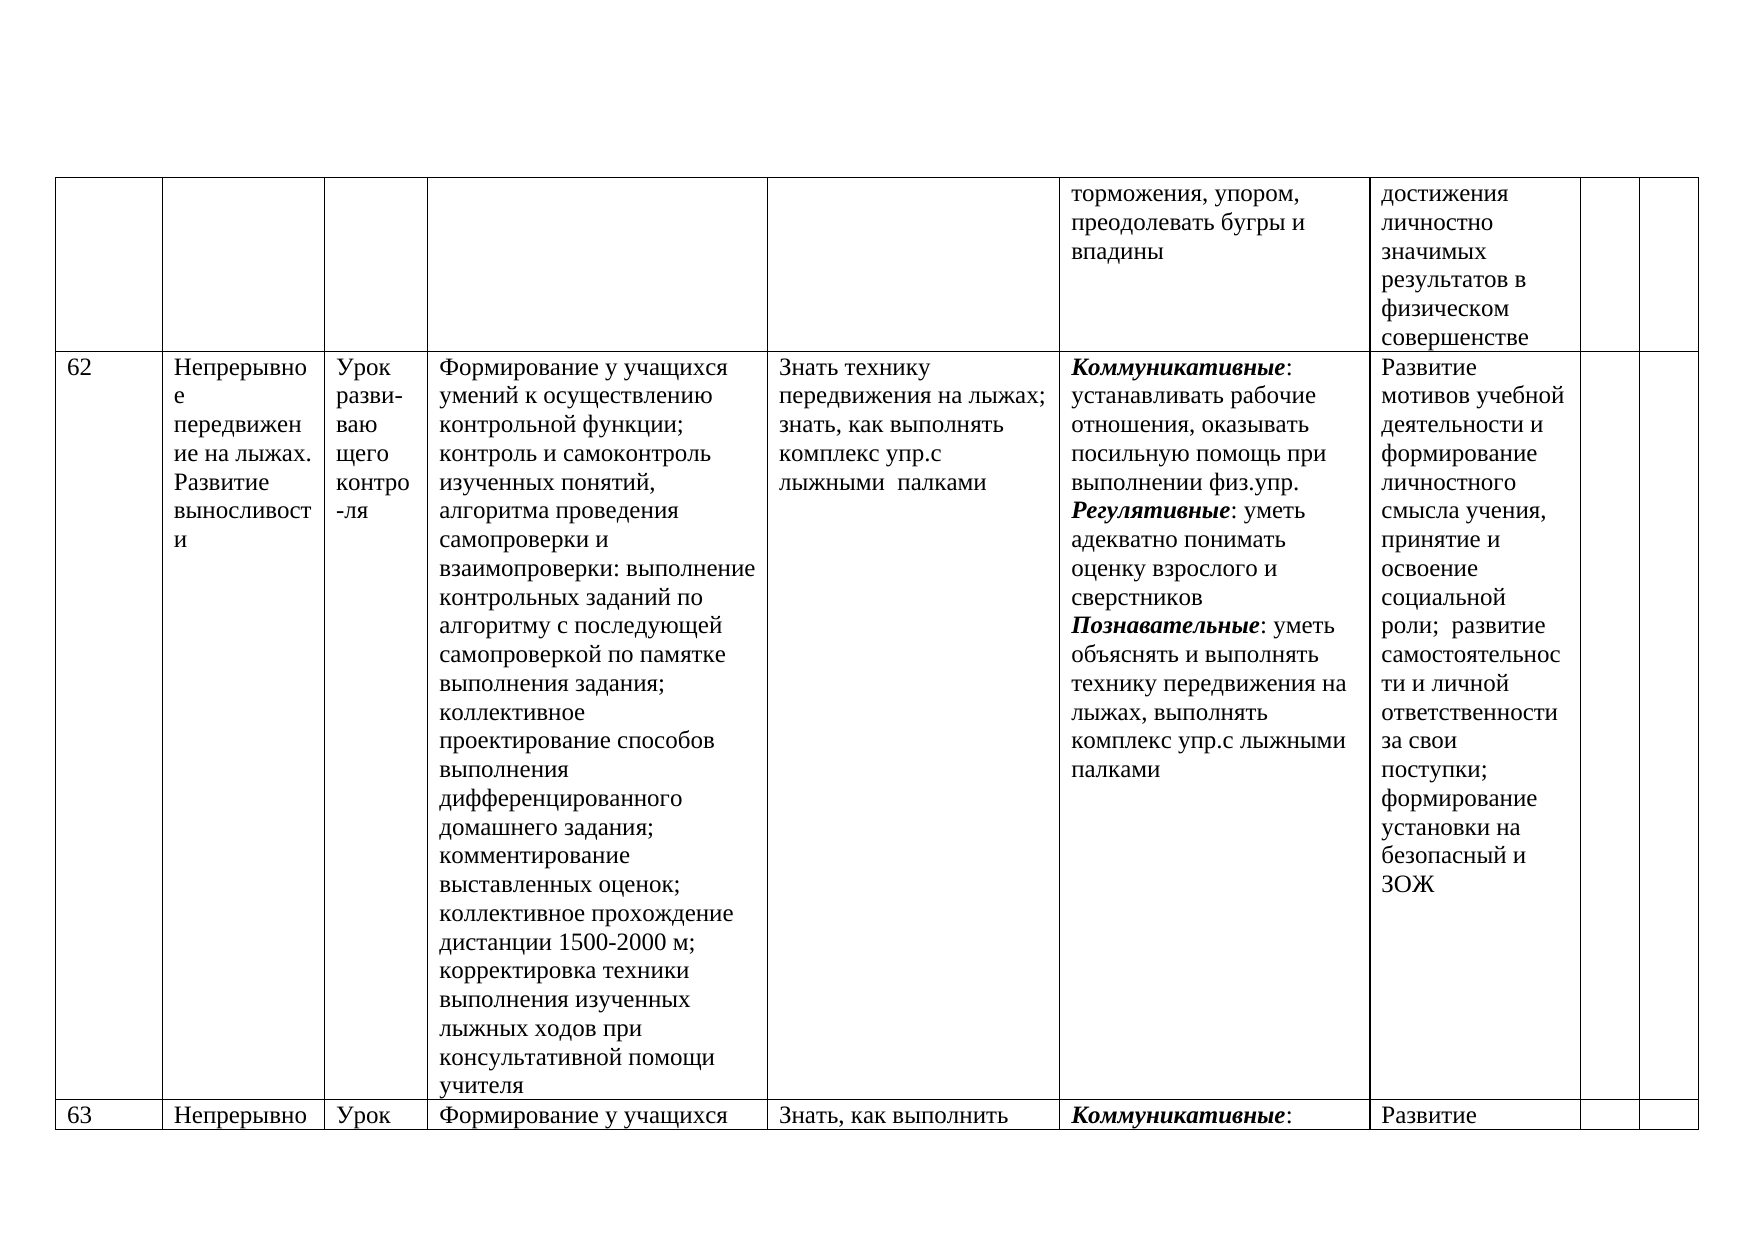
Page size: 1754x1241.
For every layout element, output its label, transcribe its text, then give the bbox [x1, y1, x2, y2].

table_cell Урок рефлек-сии [325, 1100, 427, 1129]
table_cell 61 [56, 178, 162, 351]
table_cell [1640, 352, 1698, 1099]
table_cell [768, 1100, 1059, 1129]
table_cell [1640, 1100, 1698, 1129]
table_cell Развитие мотивов учебной деятельности и формирование личностного смысла учения, принятие и освоение социальной роли; развитие самостоятельности и личной ответственности за свои поступки; формирование установки на безопасный и ЗОЖ [1371, 352, 1580, 1099]
table_cell 63 [56, 1100, 162, 1129]
table_cell Формирование у учащихся умений к осуществлению контрольной функции; контроль и самоконтроль изученных понятий, алгоритма проведения самопроверки и взаимопроверки: выполнение контрольных заданий по алгоритму с последующей самопроверкой по памятке выполнения задания; коллективное проектирование способов выполнения дифференцированного домашнего задания; комментирование выставленных оценок; коллективное прохождение дистанции 1500-2000 м; корректировка техники выполнения изученных лыжных ходов при консультативной помощи учителя [428, 352, 767, 1099]
table_cell 62 [56, 352, 162, 1099]
table_cell [1581, 178, 1639, 351]
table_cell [1371, 1100, 1580, 1129]
table_cell Коммуникативные: устанавливать рабочие отношения, оказывать посильную помощь при выполнении физ.упр. Регулятивные: уметь адекватно понимать оценку взрослого и сверстников Познавательные: уметь объяснять и выполнять технику передвижения на лыжах, выполнять комплекс упр.с лыжными палками [1060, 352, 1369, 1099]
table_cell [768, 178, 1059, 351]
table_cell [163, 178, 324, 351]
table_cell [1640, 178, 1698, 351]
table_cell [428, 178, 767, 351]
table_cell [1371, 178, 1580, 351]
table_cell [163, 1100, 324, 1129]
table_cell [1581, 1100, 1639, 1129]
table_cell [1581, 352, 1639, 1099]
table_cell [1060, 1100, 1369, 1129]
table_cell Знать технику передвижения на лыжах; знать, как выполнять комплекс упр.с лыжными палками [768, 352, 1059, 1099]
table_cell Урок разви-ваю щего контро-ля [325, 352, 427, 1099]
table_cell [1060, 178, 1369, 351]
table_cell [325, 178, 427, 351]
table_cell Непрерывное передвижение на лыжах. Развитие выносливости [163, 352, 324, 1099]
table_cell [428, 1100, 767, 1129]
